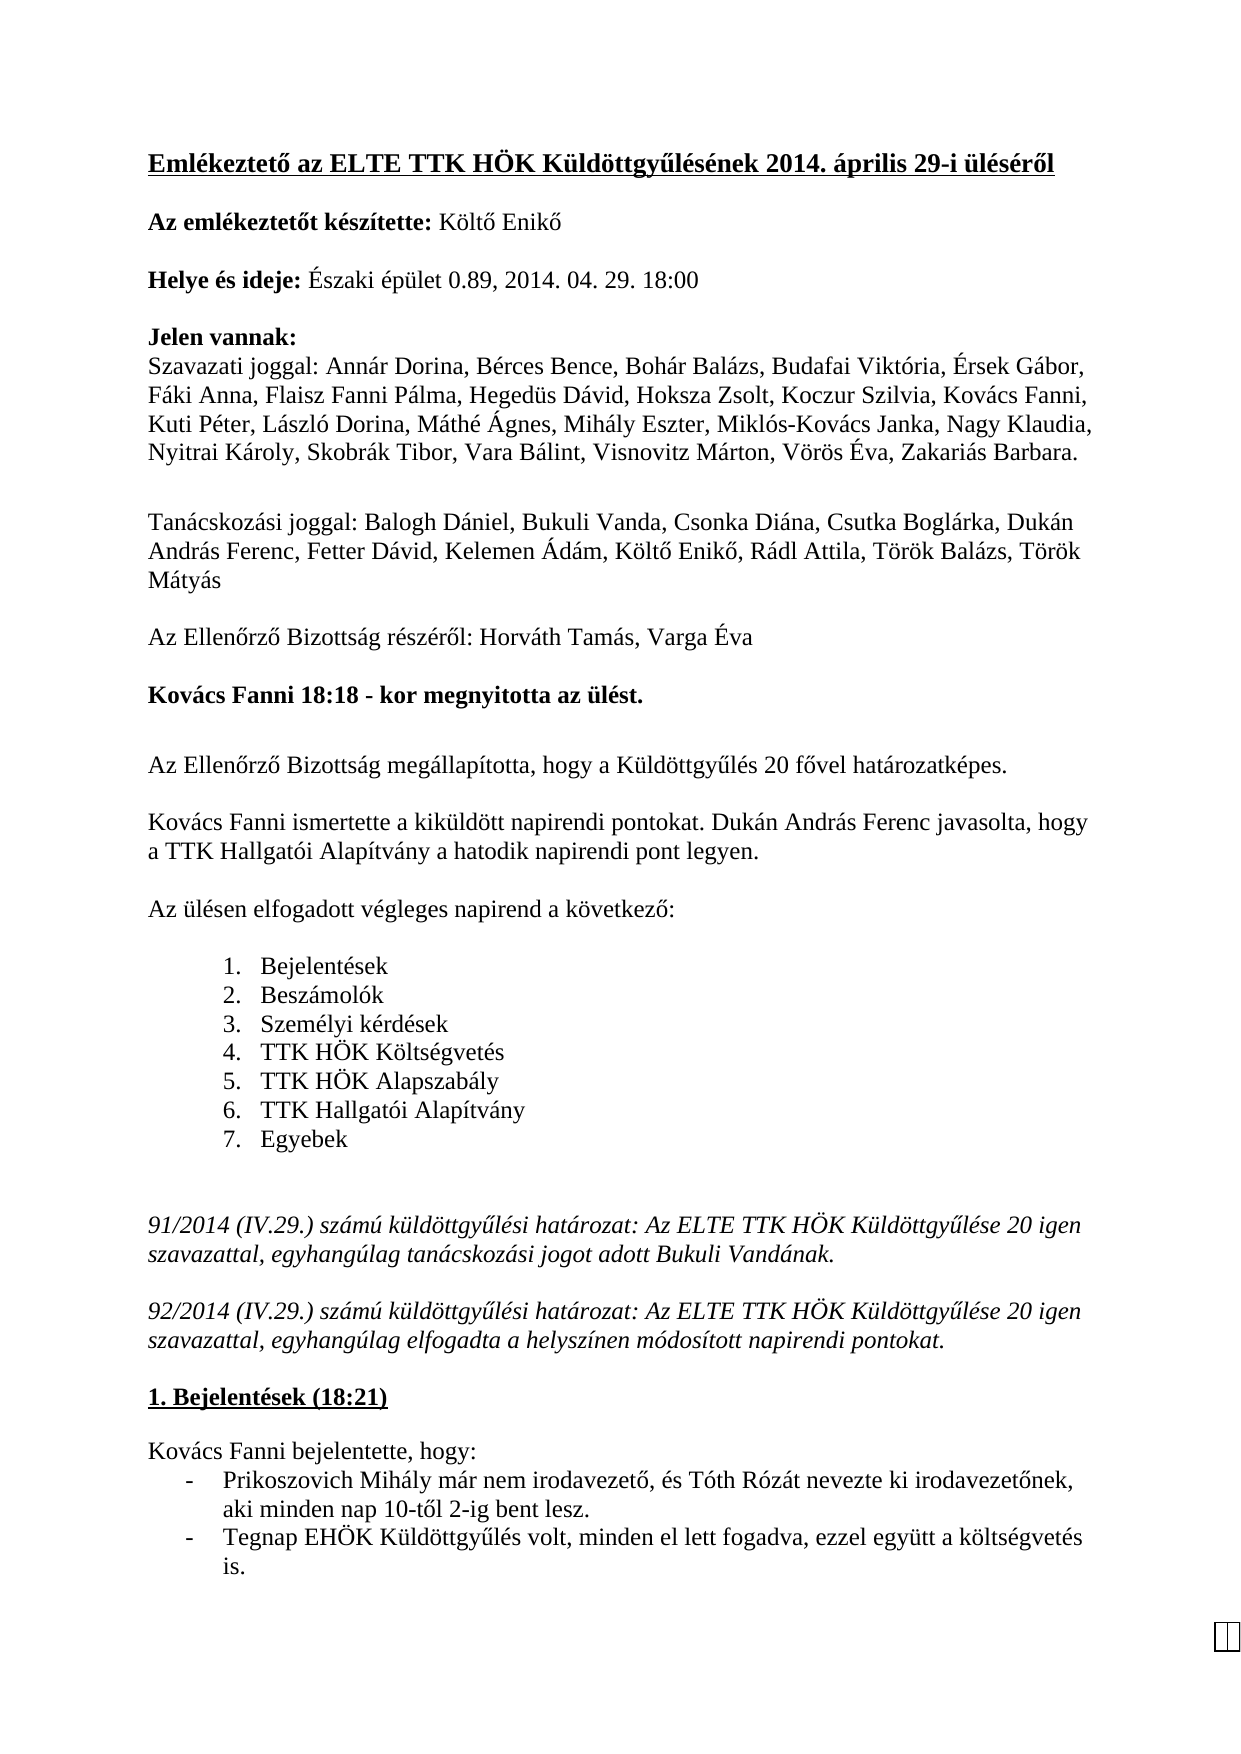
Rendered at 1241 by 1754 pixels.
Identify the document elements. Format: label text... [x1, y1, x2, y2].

text Kovács Fanni ismertette a kiküldött napirendi pontokat. Dukán András Ferenc javasolta, hogy a TTK Hallgatói Alapítvány a hatodik napirendi pont legyen. [148, 807, 1093, 865]
text Az emlékeztetőt készítette: Költő Enikő [148, 207, 1093, 236]
list Személyi kérdések [223, 1009, 1093, 1037]
text Az Ellenőrző Bizottság megállapította, hogy a Küldöttgyűlés 20 fővel határozatképes. [148, 750, 1093, 779]
text Jelen vannak: Szavazati joggal: Annár Dorina, Bérces Bence, Bohár Balázs, Budafai Viktória, Érsek Gábor, Fáki Anna, Flaisz Fanni Pálma, Hegedüs Dávid, Hoksza Zsolt, Koczur Szilvia, Kovács Fanni, Kuti Péter, László Dorina, Máthé Ágnes, Mihály Eszter, Miklós-Kovács Janka, Nagy Klaudia, Nyitrai Károly, Skobrák Tibor, Vara Bálint, Visnovitz Márton, Vörös Éva, Zakariás Barbara. [148, 322, 1093, 466]
list Prikoszovich Mihály már nem irodavezető, és Tóth Rózát nevezte ki irodavezetőnek, aki minden nap 10-től 2-ig bent lesz. [185, 1465, 1093, 1522]
list TTK Hallgatói Alapítvány [223, 1095, 1093, 1124]
text Kovács Fanni 18:18 - kor megnyitotta az ülést. [148, 680, 1093, 709]
list Tegnap EHÖK Küldöttgyűlés volt, minden el lett fogadva, ezzel együtt a költségvetés is. [185, 1522, 1093, 1580]
list Bejelentések [223, 951, 1093, 980]
list TTK HÖK Alapszabály [223, 1066, 1093, 1095]
text 91/2014 (IV.29.) számú küldöttgyűlési határozat: Az ELTE TTK HÖK Küldöttgyűlése 20 igen szavazattal, egyhangúlag tanácskozási jogot adott Bukuli Vandának. [148, 1210, 1093, 1267]
text Kovács Fanni bejelentette, hogy: [148, 1436, 1093, 1465]
text Tanácskozási joggal: Balogh Dániel, Bukuli Vanda, Csonka Diána, Csutka Boglárka, Dukán András Ferenc, Fetter Dávid, Kelemen Ádám, Költő Enikő, Rádl Attila, Török Balázs, Török Mátyás [148, 479, 1093, 594]
text Az ülésen elfogadott végleges napirend a következő: [148, 894, 1093, 922]
list TTK HÖK Költségvetés [223, 1037, 1093, 1066]
text 92/2014 (IV.29.) számú küldöttgyűlési határozat: Az ELTE TTK HÖK Küldöttgyűlése 20 igen szavazattal, egyhangúlag elfogadta a helyszínen módosított napirendi pontokat. [148, 1296, 1093, 1354]
text Emlékeztető az ELTE TTK HÖK Küldöttgyűlésének 2014. április 29-i üléséről [148, 148, 1093, 179]
text Helye és ideje: Északi épület 0.89, 2014. 04. 29. 18:00 [148, 265, 1093, 294]
list Beszámolók [223, 980, 1093, 1009]
text Az Ellenőrző Bizottság részéről: Horváth Tamás, Varga Éva [148, 622, 1093, 651]
list Egyebek [223, 1124, 1093, 1152]
text 1. Bejelentések (18:21) [148, 1382, 1093, 1411]
